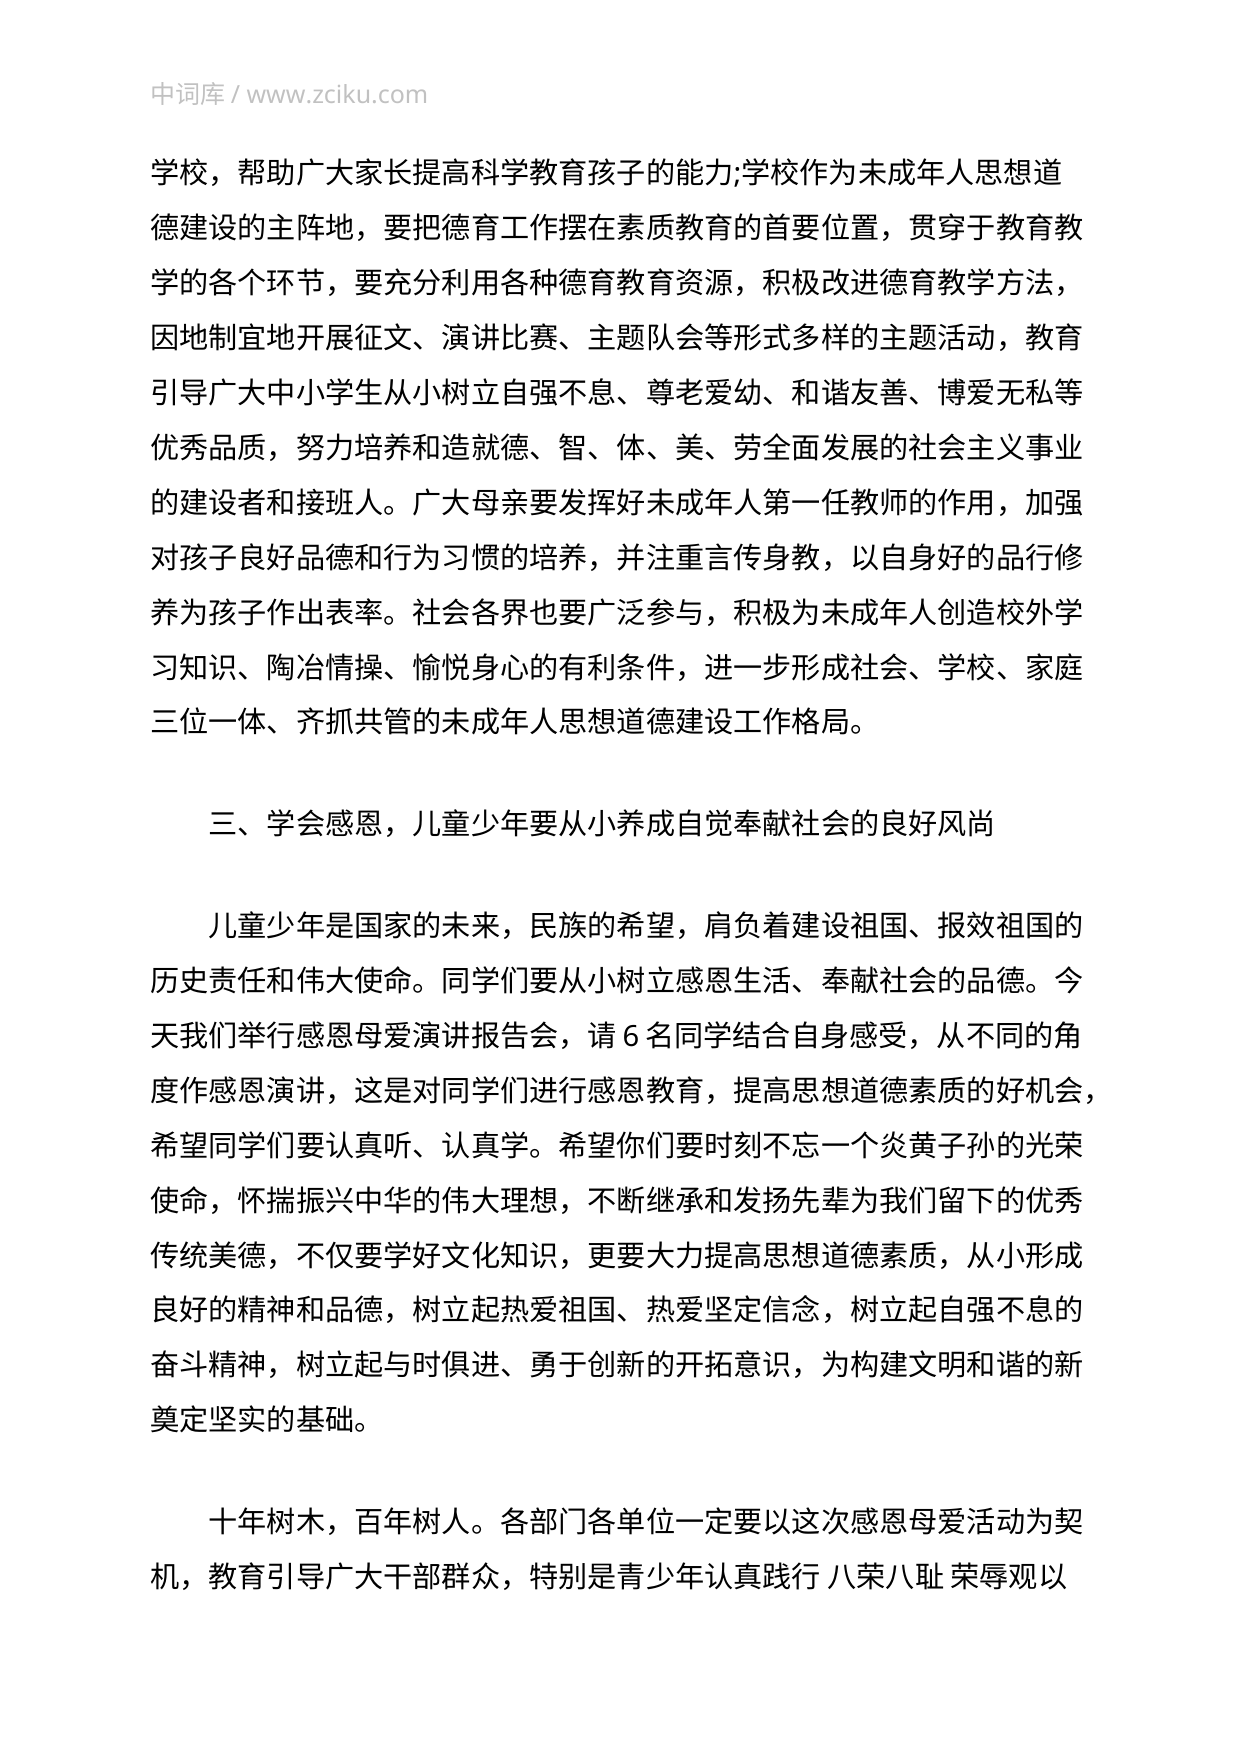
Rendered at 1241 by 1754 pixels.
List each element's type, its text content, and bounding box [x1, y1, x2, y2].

text 儿童少年是国家的未来，民族的希望，肩负着建设祖国、报效祖国的历史责任和伟大使命。同学们要从小树立感恩生活、奉献社会的品德。今天我们举行感恩母爱演讲报告会，请6名同学结合自身感受，从不同的角度作感恩演讲，这是对同学们进行感恩教育，提高思想道德素质的好机会，希望同学们要认真听、认真学。希望你们要时刻不忘一个炎黄子孙的光荣使命，怀揣振兴中华的伟大理想，不断继承和发扬先辈为我们留下的优秀传统美德，不仅要学好文化知识，更要大力提高思想道德素质，从小形成良好的精神和品德，树立起热爱祖国、热爱坚定信念，树立起自强不息的奋斗精神，树立起与时俱进、勇于创新的开拓意识，为构建文明和谐的新奠定坚实的基础。 [150, 903, 1090, 1439]
text 三、学会感恩，儿童少年要从小养成自觉奉献社会的良好风尚 [150, 801, 1090, 843]
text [150, 150, 1090, 741]
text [150, 1498, 1090, 1596]
